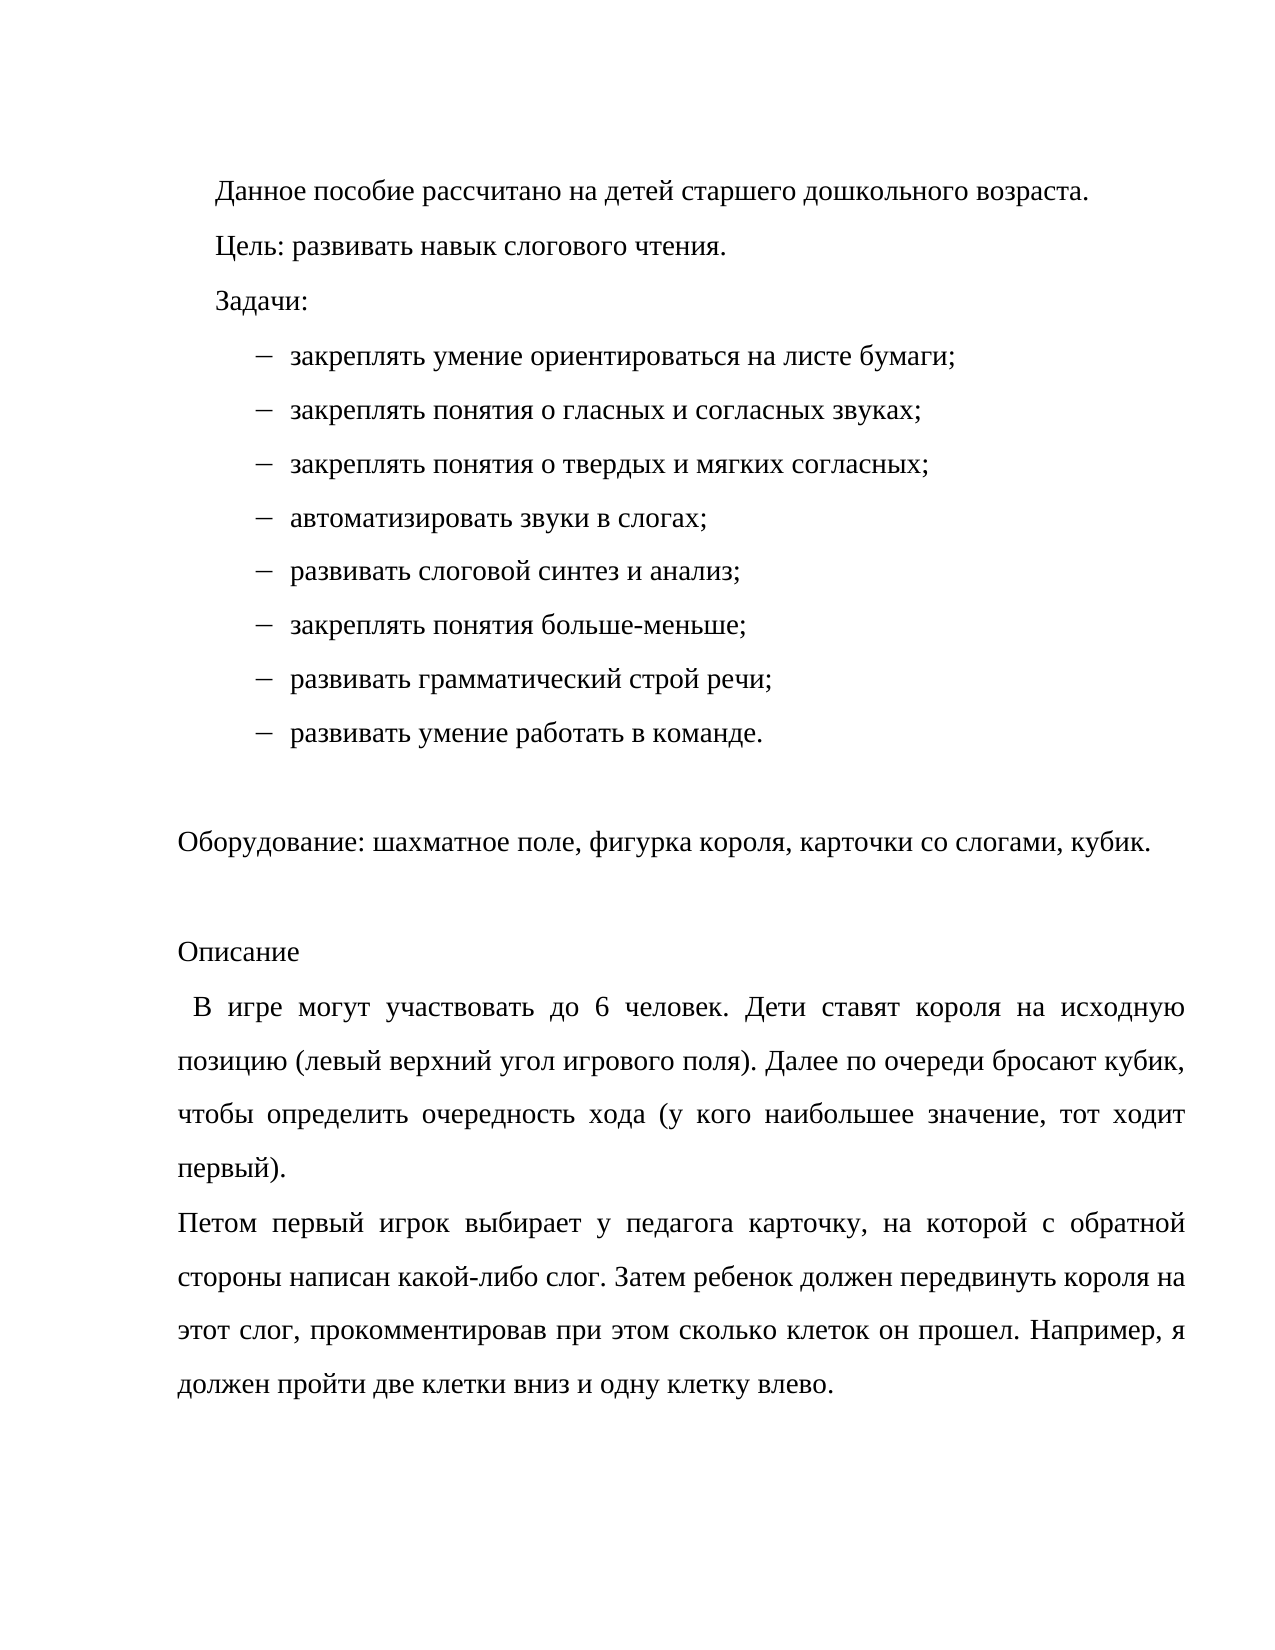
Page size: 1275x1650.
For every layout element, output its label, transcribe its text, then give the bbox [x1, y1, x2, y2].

text Цель: развивать навык слогового чтения. [215, 228, 1186, 262]
text Оборудование: шахматное поле, фигурка короля, карточки со слогами, кубик. [177, 824, 1186, 857]
list развивать умение работать в команде. [252, 715, 1186, 748]
list развивать слоговой синтез и анализ; [252, 553, 1186, 587]
text Данное пособие рассчитано на детей старшего дошкольного возраста. [215, 173, 1186, 207]
list автоматизировать звуки в слогах; [252, 500, 1186, 533]
text Петом первый игрок выбирает у педагога карточку, на которой с обратной стороны написан какой-либо слог. Затем ребенок должен передвинуть короля на этот слог, прокомментировав при этом сколько клеток он прошел. Например, я должен пройти две клетки вниз и одну клетку влево. [177, 1205, 1186, 1399]
list развивать грамматический строй речи; [252, 661, 1186, 695]
text Задачи: [215, 283, 1186, 317]
list закреплять умение ориентироваться на листе бумаги; [252, 338, 1186, 372]
list закреплять понятия о гласных и согласных звуках; [252, 392, 1186, 426]
text Описание [177, 934, 1186, 967]
text В игре могут участвовать до 6 человек. Дети ставят короля на исходную позицию (левый верхний угол игрового поля). Далее по очереди бросают кубик, чтобы определить очередность хода (у кого наибольшее значение, тот ходит первый). [177, 989, 1186, 1183]
list закреплять понятия больше-меньше; [252, 607, 1186, 641]
list закреплять понятия о твердых и мягких согласных; [252, 446, 1186, 480]
